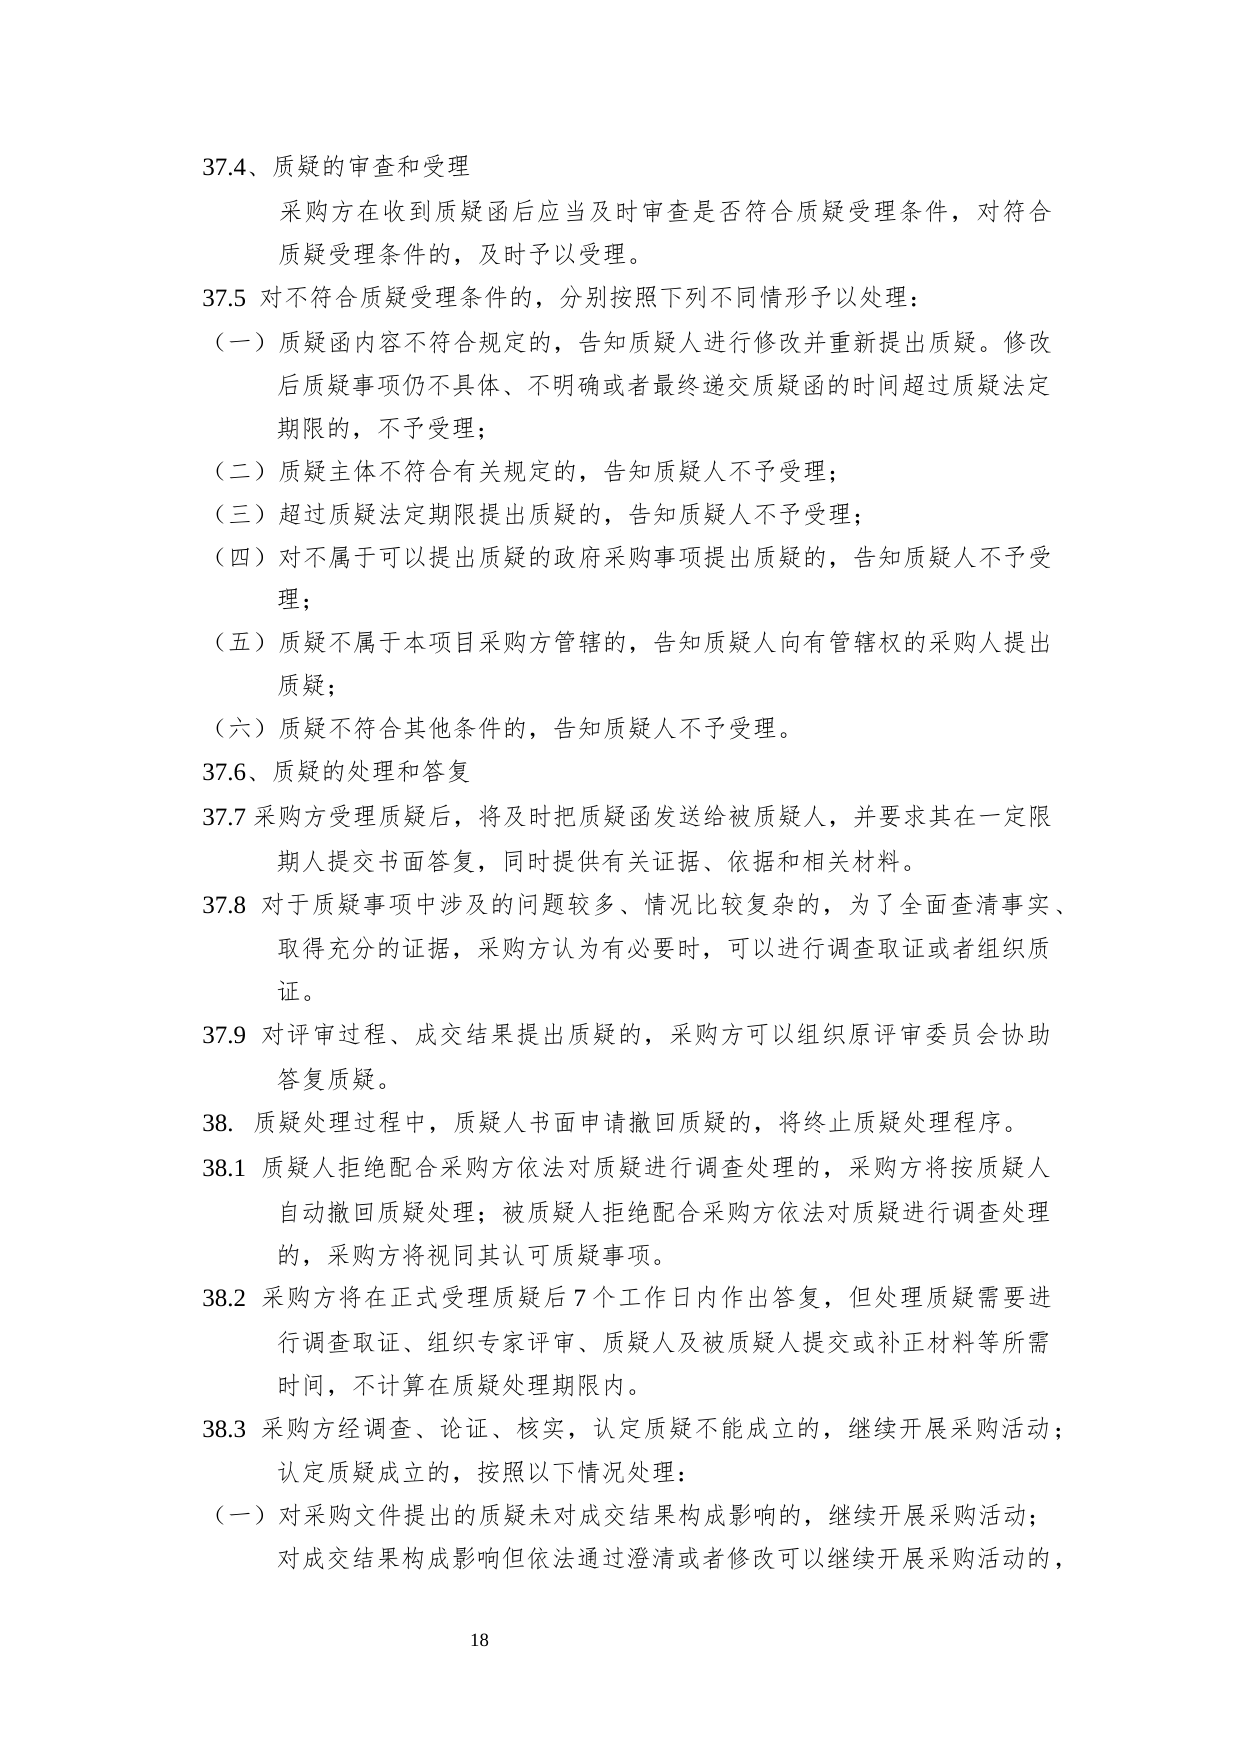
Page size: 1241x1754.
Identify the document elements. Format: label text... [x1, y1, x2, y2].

text （四）对不属于可以提出质疑的政府采购事项提出质疑的，告知质疑人不予受理； [202, 541, 1053, 612]
text 38.1 质疑人拒绝配合采购方依法对质疑进行调查处理的，采购方将按质疑人自动撤回质疑处理；被质疑人拒绝配合采购方依法对质疑进行调查处理的，采购方将视同其认可质疑事项。 [202, 1152, 1053, 1268]
text 37.6、质疑的处理和答复 [202, 755, 1053, 785]
text 37.4、质疑的审查和受理 [202, 150, 1053, 180]
text 37.5 对不符合质疑受理条件的，分别按照下列不同情形予以处理： [202, 281, 1053, 312]
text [202, 1500, 1053, 1571]
text （五）质疑不属于本项目采购方管辖的，告知质疑人向有管辖权的采购人提出质疑； [202, 627, 1053, 698]
text 37.9 对评审过程、成交结果提出质疑的，采购方可以组织原评审委员会协助答复质疑。 [202, 1018, 1053, 1092]
text 37.7 采购方受理质疑后，将及时把质疑函发送给被质疑人，并要求其在一定限期人提交书面答复，同时提供有关证据、依据和相关材料。 [202, 801, 1053, 874]
text （三）超过质疑法定期限提出质疑的，告知质疑人不予受理； [202, 498, 1053, 527]
text （六）质疑不符合其他条件的，告知质疑人不予受理。 [202, 712, 1053, 741]
text 38.2 采购方将在正式受理质疑后7个工作日内作出答复，但处理质疑需要进行调查取证、组织专家评审、质疑人及被质疑人提交或补正材料等所需时间，不计算在质疑处理期限内。 [202, 1282, 1053, 1398]
text （二）质疑主体不符合有关规定的，告知质疑人不予受理； [202, 455, 1053, 484]
text 38. 质疑处理过程中，质疑人书面申请撤回质疑的，将终止质疑处理程序。 [202, 1106, 1053, 1136]
text 38.3 采购方经调查、论证、核实，认定质疑不能成立的，继续开展采购活动；认定质疑成立的，按照以下情况处理： [202, 1412, 1053, 1485]
text （一）质疑函内容不符合规定的，告知质疑人进行修改并重新提出质疑。修改后质疑事项仍不具体、不明确或者最终递交质疑函的时间超过质疑法定期限的，不予受理； [202, 327, 1053, 441]
text 采购方在收到质疑函后应当及时审查是否符合质疑受理条件，对符合质疑受理条件的，及时予以受理。 [277, 196, 1053, 267]
text 37.8 对于质疑事项中涉及的问题较多、情况比较复杂的，为了全面查清事实、取得充分的证据，采购方认为有必要时，可以进行调查取证或者组织质证。 [202, 888, 1053, 1004]
